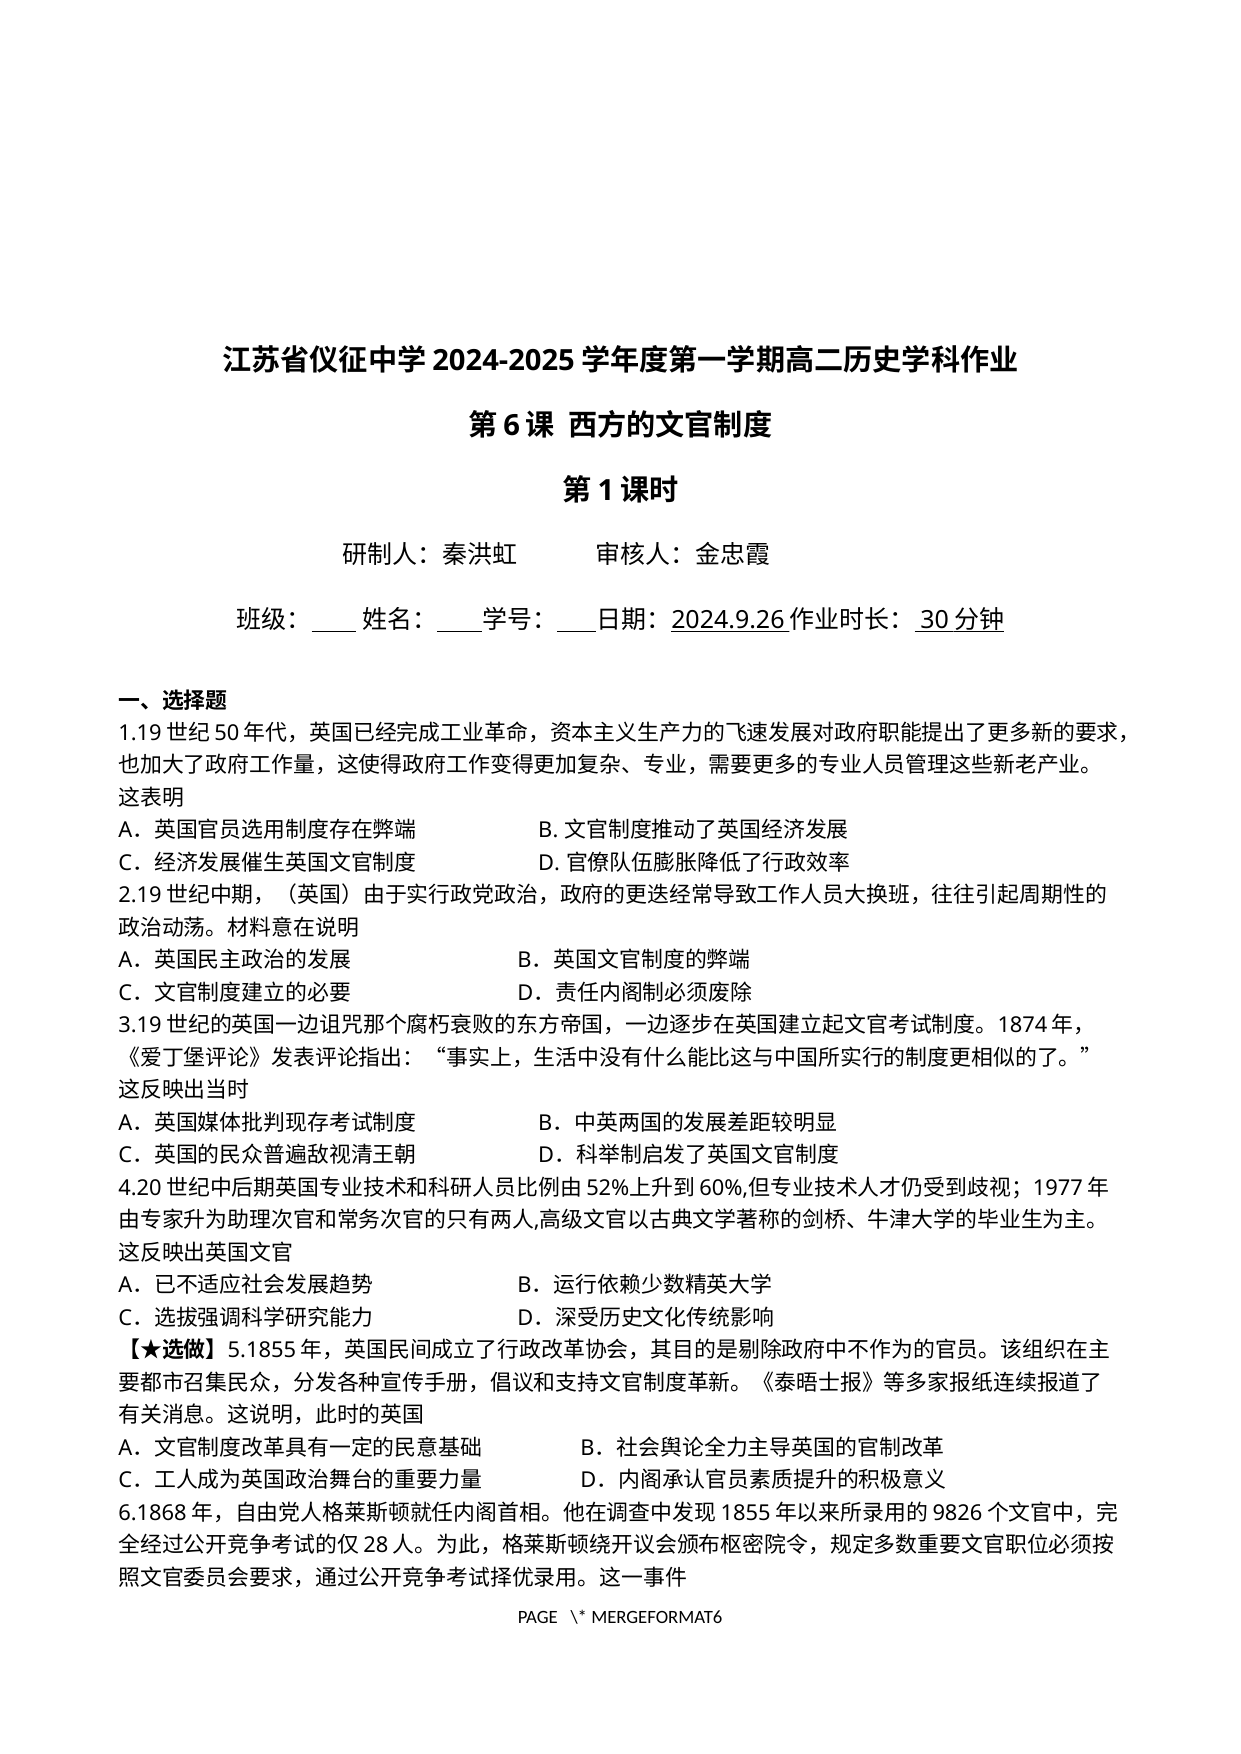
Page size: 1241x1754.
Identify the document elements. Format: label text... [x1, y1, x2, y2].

text 6.1868年，自由党人格莱斯顿就任内阁首相。他在调查中发现1855年以来所录用的9826个文官中，完全经过公开竞争考试的仅28人。为此，格莱斯顿绕开议会颁布枢密院令，规定多数重要文官职位必须按照文官委员会要求，通过公开竞争考试择优录用。这一事件 [118, 1494, 1122, 1592]
text 4.20世纪中后期英国专业技术和科研人员比例由52%上升到60%,但专业技术人才仍受到歧视；1977年由专家升为助理次官和常务次官的只有两人,高级文官以古典文学著称的剑桥、牛津大学的毕业生为主。这反映出英国文官 [118, 1169, 1122, 1267]
text C．经济发展催生英国文官制度 D. 官僚队伍膨胀降低了行政效率 [118, 844, 1122, 877]
text A．英国民主政治的发展 B．英国文官制度的弊端 [118, 942, 1122, 974]
text C．英国的民众普遍敌视清王朝 D．科举制启发了英国文官制度 [118, 1137, 1122, 1169]
text A．文官制度改革具有一定的民意基础 B．社会舆论全力主导英国的官制改革 [118, 1429, 1122, 1462]
text 1.19世纪50年代，英国已经完成工业革命，资本主义生产力的飞速发展对政府职能提出了更多新的要求，也加大了政府工作量，这使得政府工作变得更加复杂、专业，需要更多的专业人员管理这些新老产业。这表明 [118, 714, 1122, 812]
text C．选拔强调科学研究能力 D．深受历史文化传统影响 [118, 1299, 1122, 1332]
text A．英国官员选用制度存在弊端 B. 文官制度推动了英国经济发展 [118, 812, 1122, 844]
text A．英国媒体批判现存考试制度 B．中英两国的发展差距较明显 [118, 1104, 1122, 1137]
text 【★选做】5.1855年，英国民间成立了行政改革协会，其目的是剔除政府中不作为的官员。该组织在主要都市召集民众，分发各种宣传手册，倡议和支持文官制度革新。《泰晤士报》等多家报纸连续报道了有关消息。这说明，此时的英国 [118, 1332, 1122, 1429]
text C．工人成为英国政治舞台的重要力量 D．内阁承认官员素质提升的积极意义 [118, 1462, 1122, 1494]
text 2.19世纪中期，（英国）由于实行政党政治，政府的更迭经常导致工作人员大换班，往往引起周期性的政治动荡。材料意在说明 [118, 877, 1122, 942]
text C．文官制度建立的必要 D．责任内阁制必须废除 [118, 974, 1122, 1007]
text 江苏省仪征中学2024-2025学年度第一学期高二历史学科作业 [118, 325, 1122, 390]
text 3.19世纪的英国一边诅咒那个腐朽衰败的东方帝国，一边逐步在英国建立起文官考试制度。1874年，《爱丁堡评论》发表评论指出：“事实上，生活中没有什么能比这与中国所实行的制度更相似的了。”这反映出当时 [118, 1007, 1122, 1104]
text 班级： 姓名： 学号： 日期：2024.9.26作业时长： 30分钟 [118, 585, 1122, 650]
text 第6课 西方的文官制度 [118, 390, 1122, 455]
text 第1课时 [118, 455, 1122, 520]
text 一、选择题 [118, 683, 1122, 714]
text A．已不适应社会发展趋势 B．运行依赖少数精英大学 [118, 1267, 1122, 1299]
text 研制人：秦洪虹 审核人：金忠霞 [342, 520, 1122, 585]
